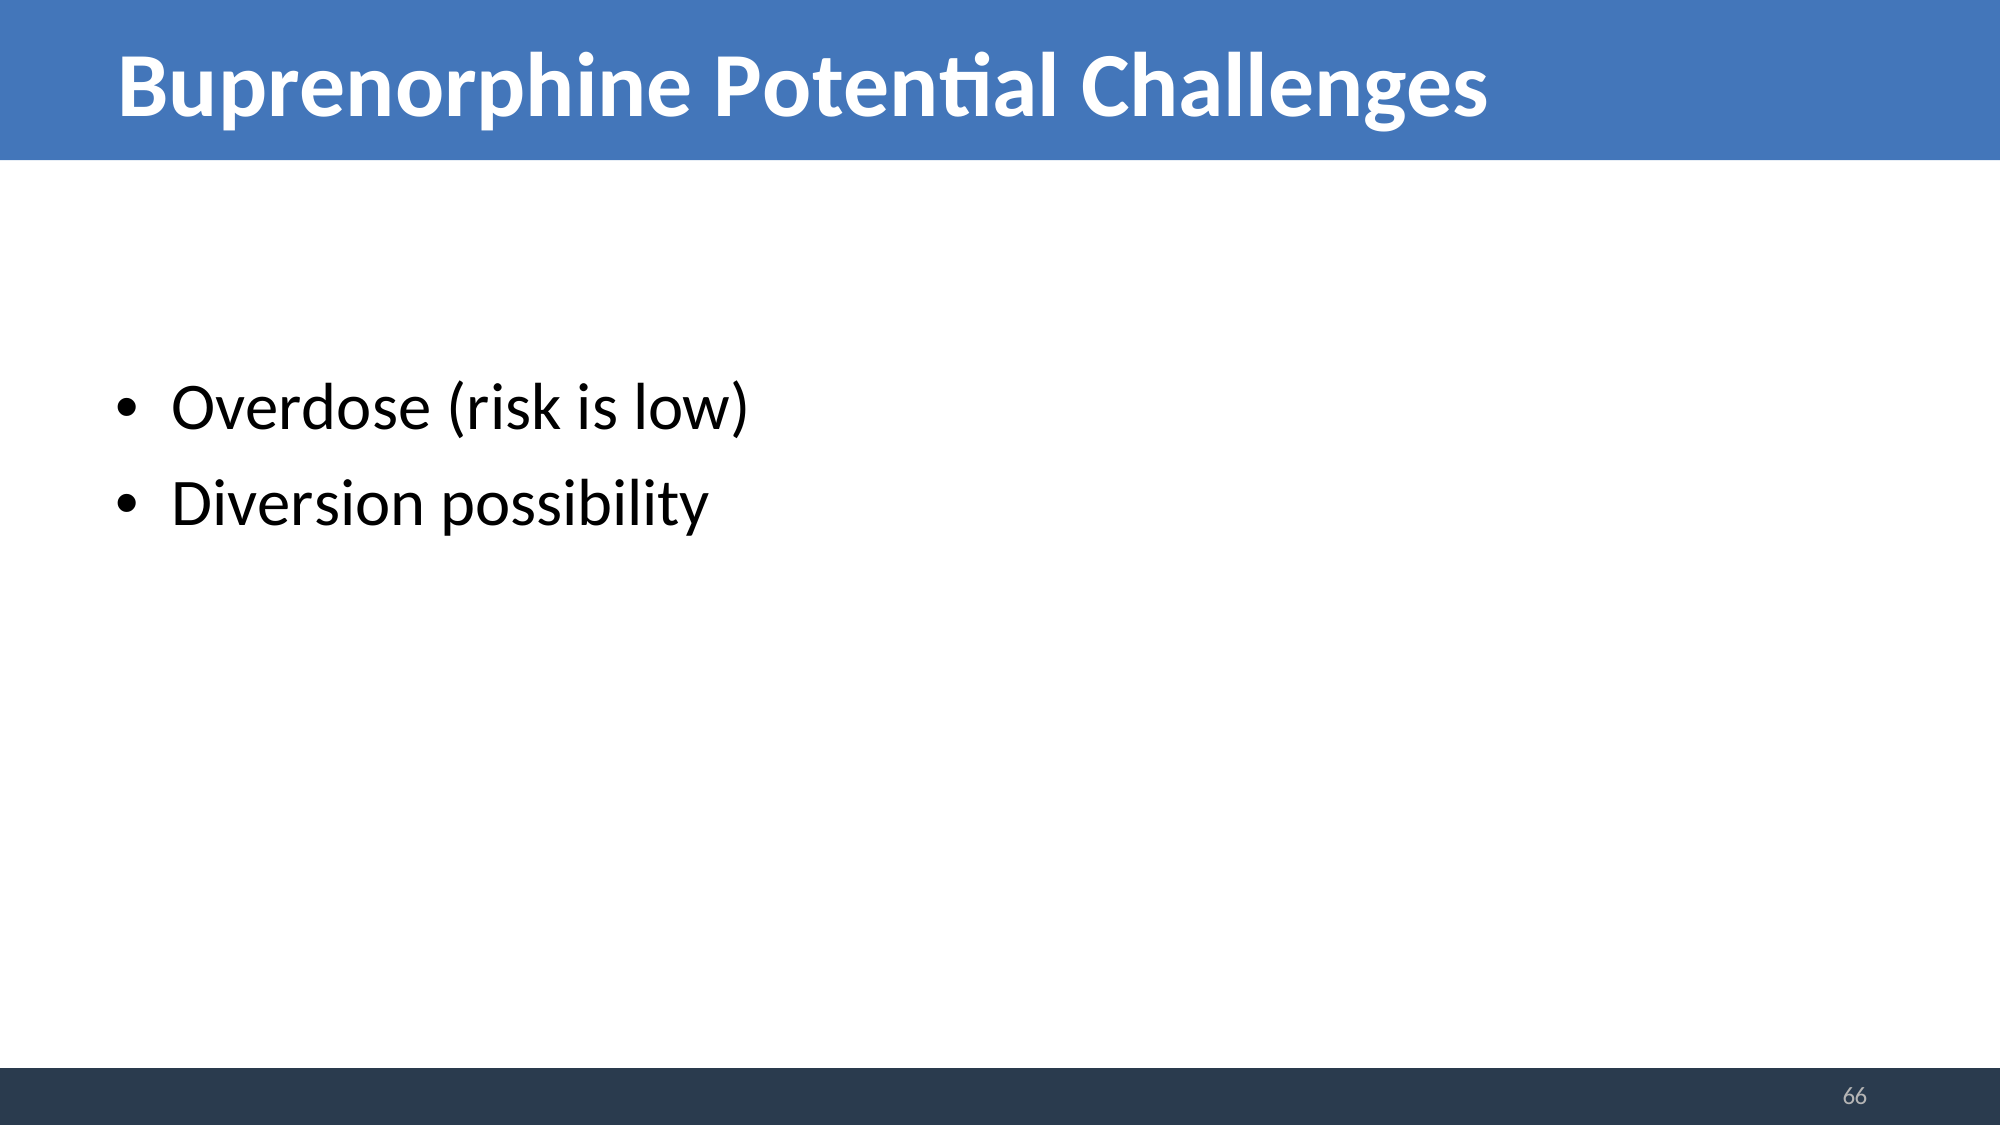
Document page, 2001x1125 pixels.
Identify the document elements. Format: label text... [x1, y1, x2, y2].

list Diversion possibility [115, 461, 2000, 542]
list Overdose (risk is low) [115, 365, 2000, 446]
